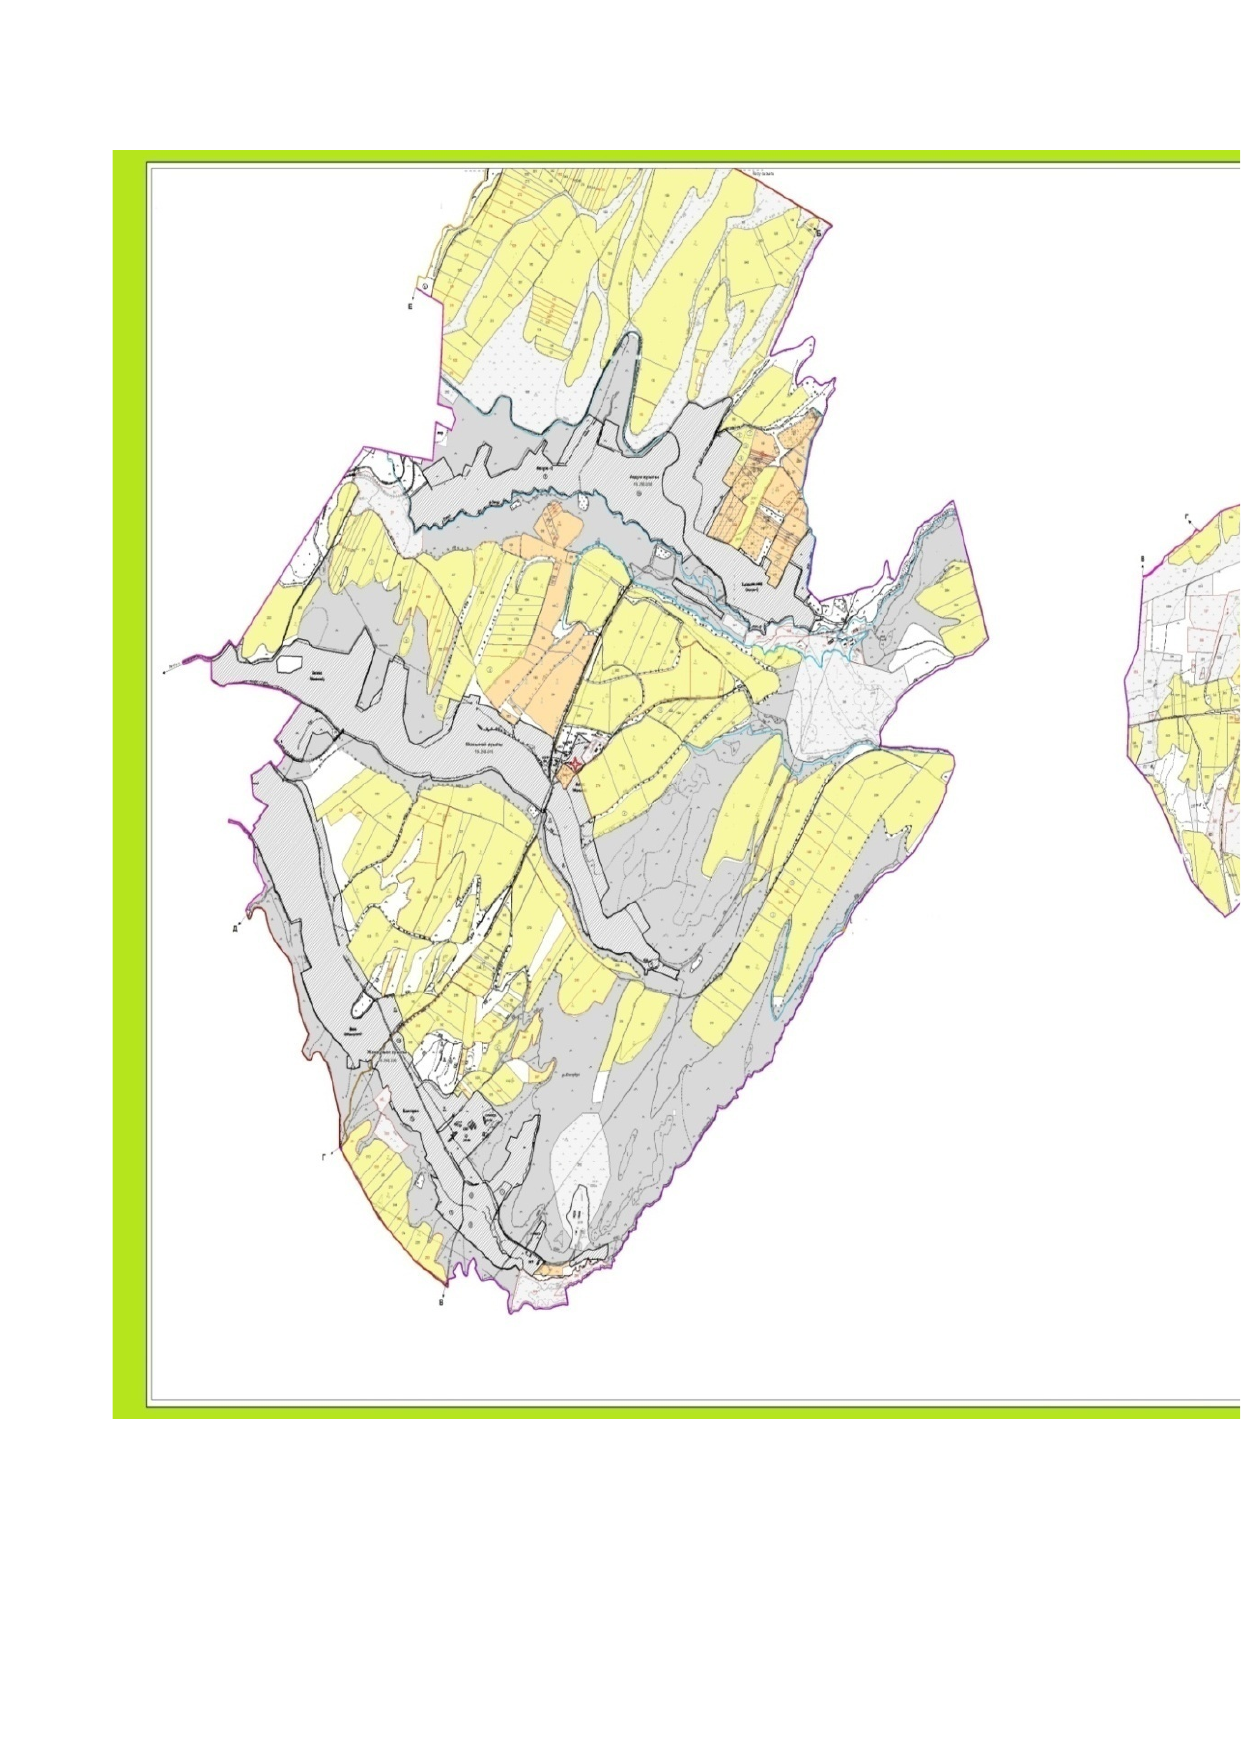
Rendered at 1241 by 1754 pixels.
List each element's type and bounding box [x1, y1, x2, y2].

picture [112, 150, 1241, 1419]
